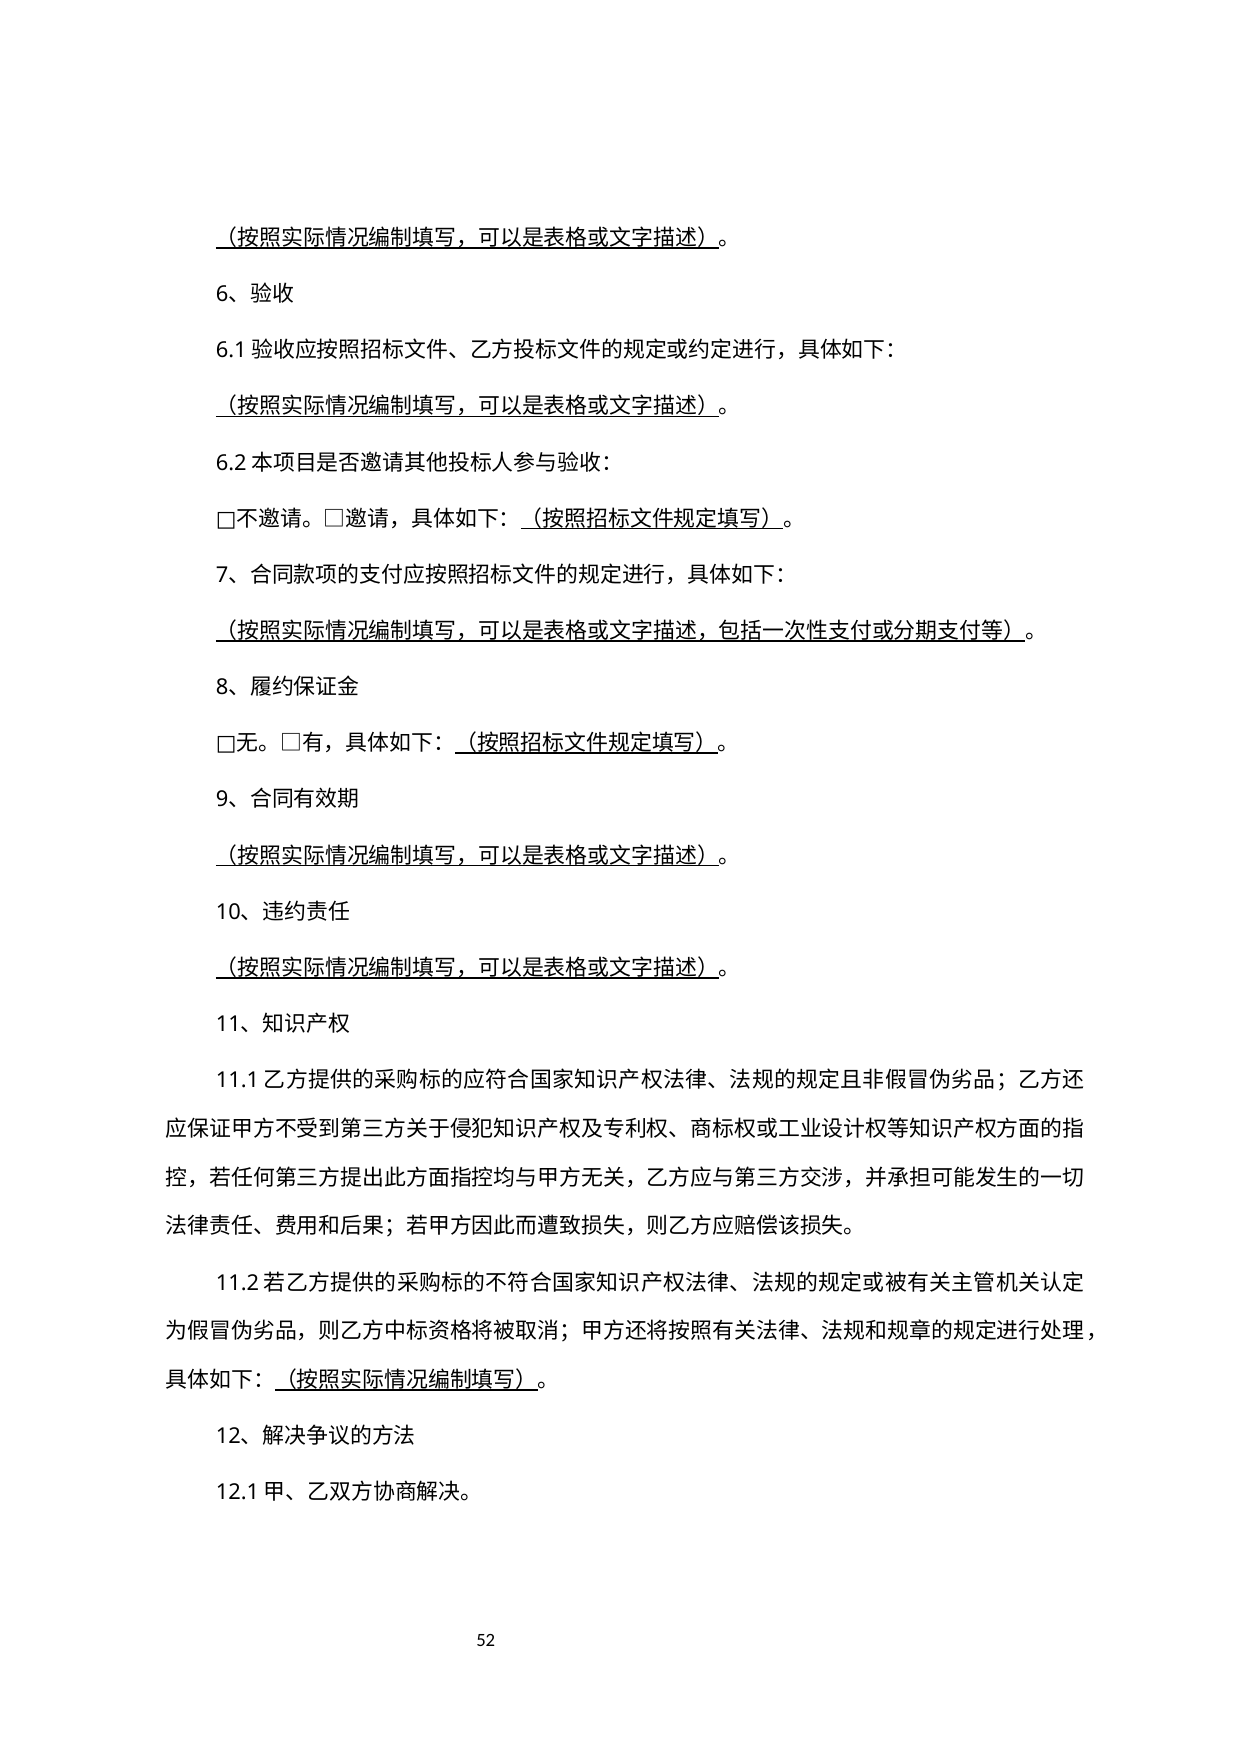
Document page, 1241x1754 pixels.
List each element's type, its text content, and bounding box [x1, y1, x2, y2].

text 8、履约保证金 [165, 669, 1087, 701]
text （按照实际情况编制填写，可以是表格或文字描述）。 [165, 388, 1087, 421]
text □无。□有，具体如下：（按照招标文件规定填写）。 [165, 725, 1087, 757]
text （按照实际情况编制填写，可以是表格或文字描述）。 [165, 219, 1087, 252]
text （按照实际情况编制填写，可以是表格或文字描述，包括一次性支付或分期支付等）。 [165, 613, 1087, 645]
text 6.2本项目是否邀请其他投标人参与验收： [165, 444, 1087, 477]
text 11、知识产权 [165, 1006, 1087, 1038]
text 6、验收 [165, 276, 1087, 308]
text 11.2若乙方提供的采购标的不符合国家知识产权法律、法规的规定或被有关主管机关认定为假冒伪劣品，则乙方中标资格将被取消；甲方还将按照有关法律、法规和规章的规定进行处理，具体如下：（按照实际情况编制填写）。 [165, 1264, 1087, 1394]
text 7、合同款项的支付应按照招标文件的规定进行，具体如下： [165, 556, 1087, 589]
text （按照实际情况编制填写，可以是表格或文字描述）。 [165, 949, 1087, 982]
text 12、解决争议的方法 [165, 1418, 1087, 1450]
text 6.1验收应按照招标文件、乙方投标文件的规定或约定进行，具体如下： [165, 332, 1087, 364]
text 9、合同有效期 [165, 781, 1087, 813]
text （按照实际情况编制填写，可以是表格或文字描述）。 [165, 837, 1087, 870]
text 11.1乙方提供的采购标的应符合国家知识产权法律、法规的规定且非假冒伪劣品；乙方还应保证甲方不受到第三方关于侵犯知识产权及专利权、商标权或工业设计权等知识产权方面的指控，若任何第三方提出此方面指控均与甲方无关，乙方应与第三方交涉，并承担可能发生的一切法律责任、费用和后果；若甲方因此而遭致损失，则乙方应赔偿该损失。 [165, 1062, 1087, 1241]
text 10、违约责任 [165, 893, 1087, 926]
text □不邀请。□邀请，具体如下：（按照招标文件规定填写）。 [165, 500, 1087, 533]
text 12.1甲、乙双方协商解决。 [165, 1474, 1087, 1506]
